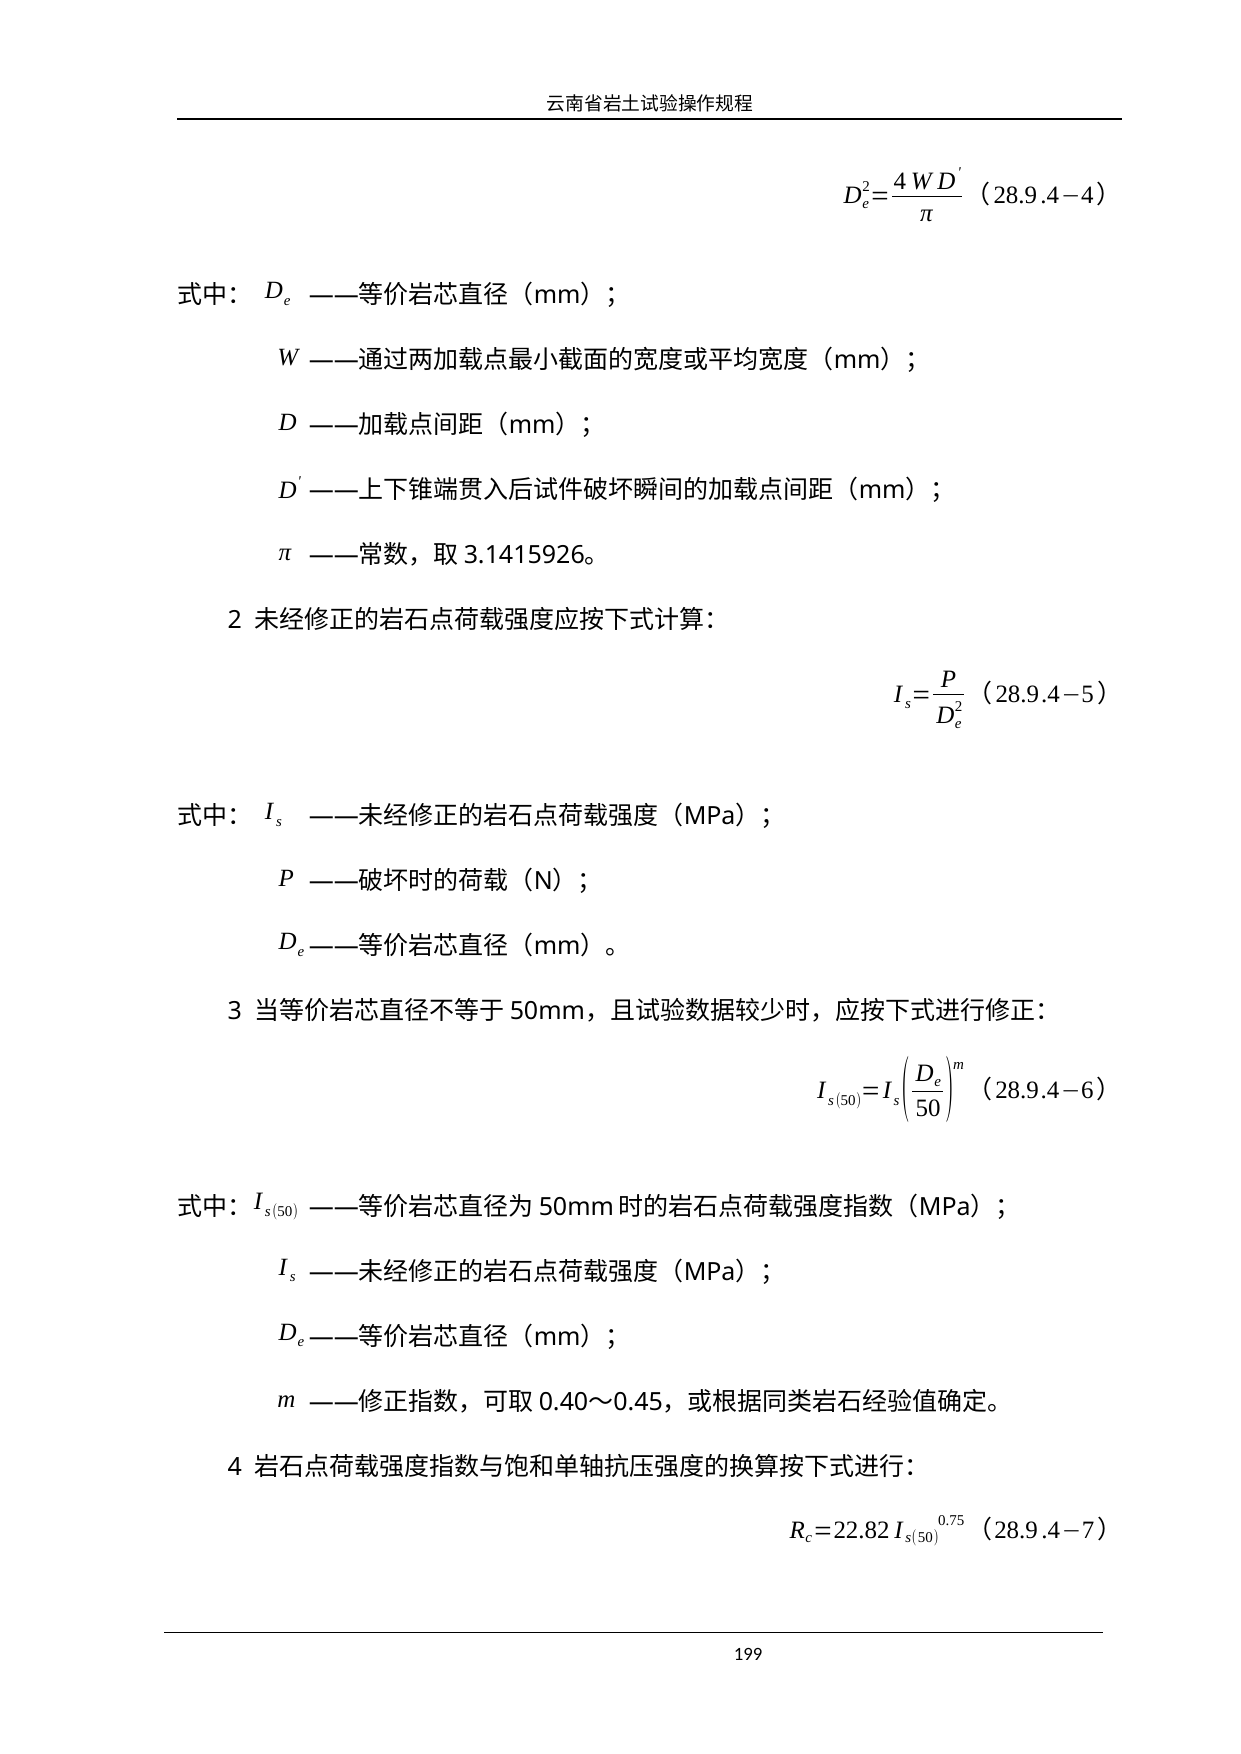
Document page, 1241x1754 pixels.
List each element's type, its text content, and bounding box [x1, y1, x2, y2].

text 式中： ——等价岩芯直径（mm）； [177, 260, 1122, 325]
text 2 未经修正的岩石点荷载强度应按下式计算： [177, 585, 1122, 650]
text ——加载点间距（mm）； [177, 390, 1122, 455]
text ——常数，取3.1415926。 [177, 520, 1122, 585]
text ——未经修正的岩石点荷载强度（MPa）； [177, 1237, 1122, 1302]
text 式中： ——未经修正的岩石点荷载强度（MPa）； [177, 781, 1122, 846]
text ——破坏时的荷载（N）； [177, 846, 1122, 911]
text ——通过两加载点最小截面的宽度或平均宽度（mm）； [177, 325, 1122, 390]
text 式中： ——等价岩芯直径为50mm时的岩石点荷载强度指数（MPa）； [177, 1172, 1122, 1237]
text 4 岩石点荷载强度指数与饱和单轴抗压强度的换算按下式进行： [177, 1432, 1122, 1497]
text ——上下锥端贯入后试件破坏瞬间的加载点间距（mm）； [177, 455, 1122, 520]
text ——等价岩芯直径（mm）； [177, 1302, 1122, 1367]
text ——修正指数，可取0.40～0.45，或根据同类岩石经验值确定。 [177, 1367, 1122, 1432]
text ——等价岩芯直径（mm）。 [177, 911, 1122, 976]
text 3 当等价岩芯直径不等于50mm，且试验数据较少时，应按下式进行修正： [177, 976, 1122, 1041]
